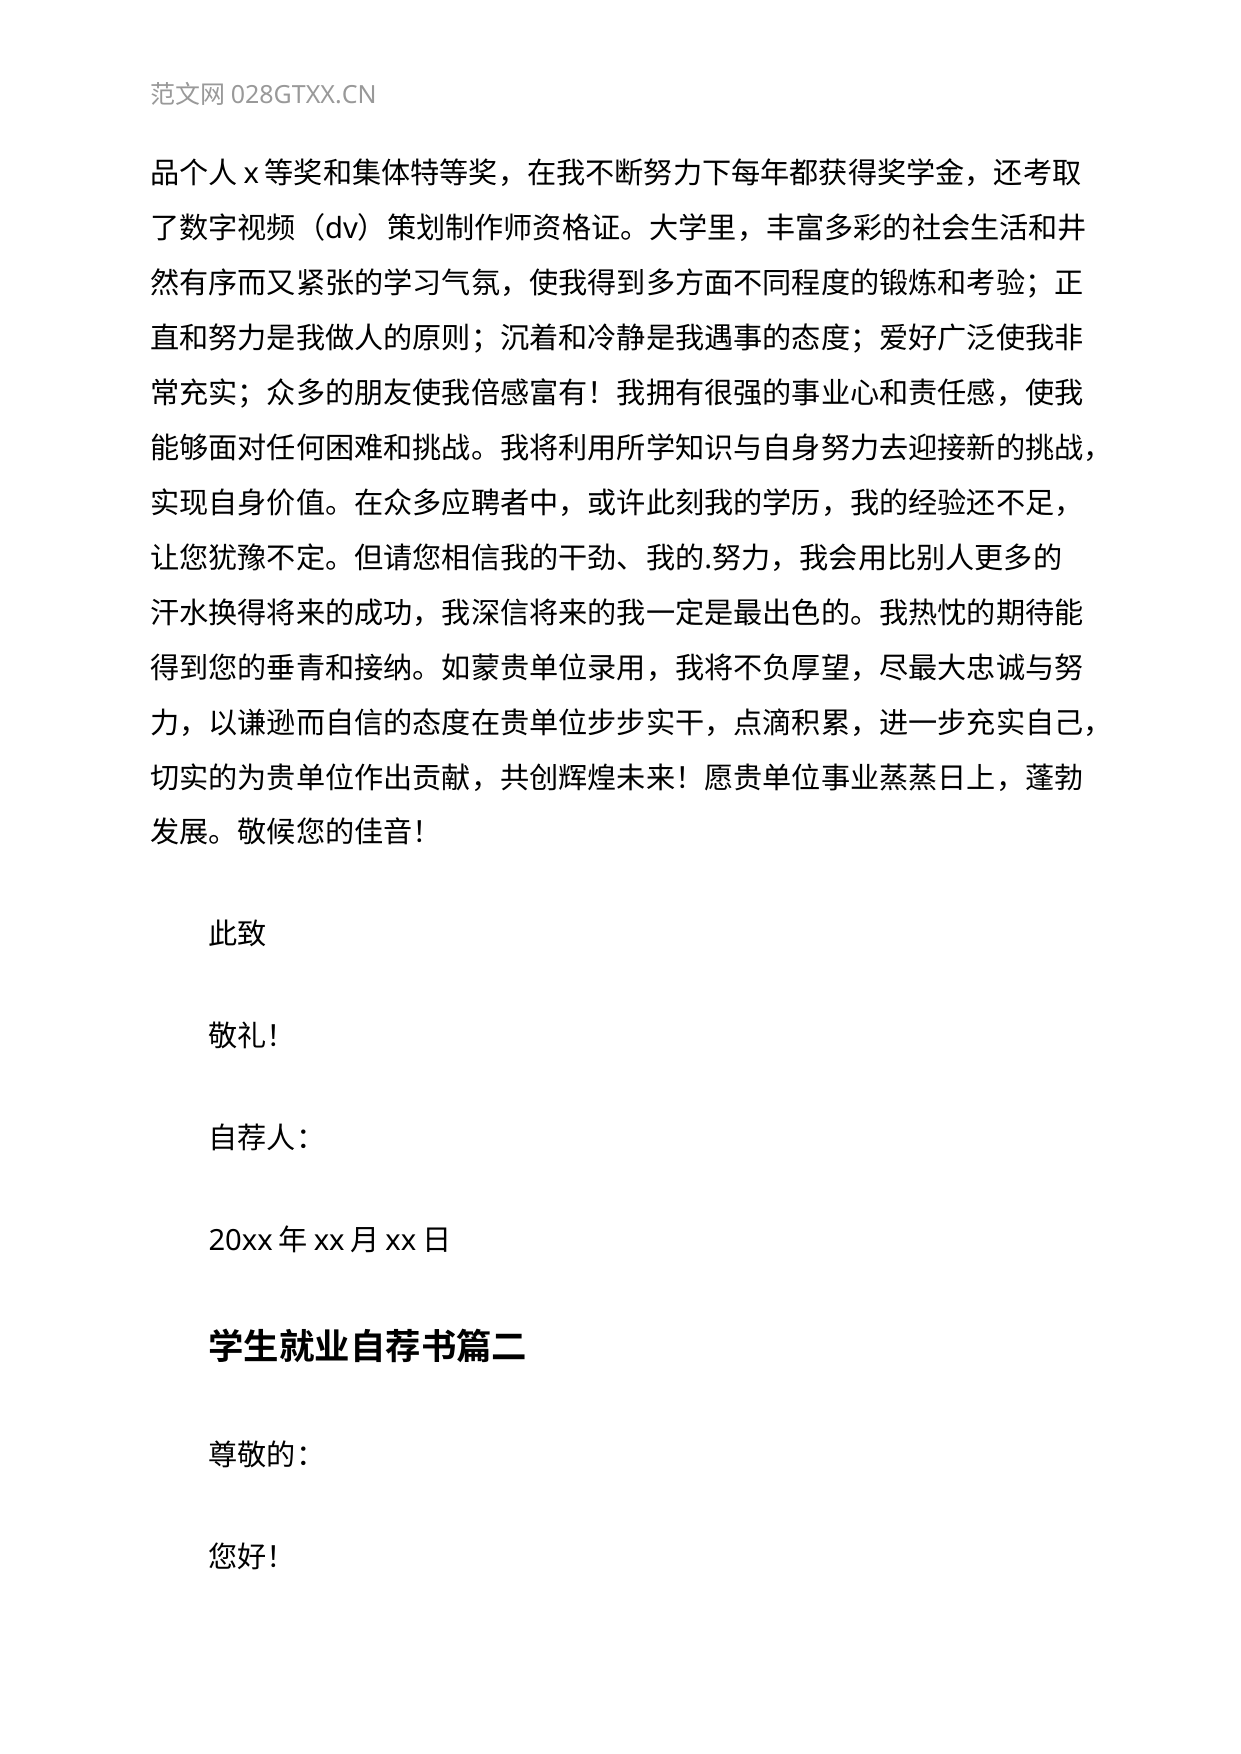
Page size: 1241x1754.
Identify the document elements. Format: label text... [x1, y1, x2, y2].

text 尊敬的： [150, 1432, 1090, 1474]
text 自荐人： [150, 1114, 1090, 1157]
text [150, 150, 1090, 851]
text 敬礼！ [150, 1013, 1090, 1055]
text 您好！ [150, 1533, 1090, 1576]
text 学生就业自荐书篇二 [150, 1318, 1090, 1369]
text 此致 [150, 911, 1090, 953]
text 20xx年xx月xx日 [150, 1216, 1090, 1258]
